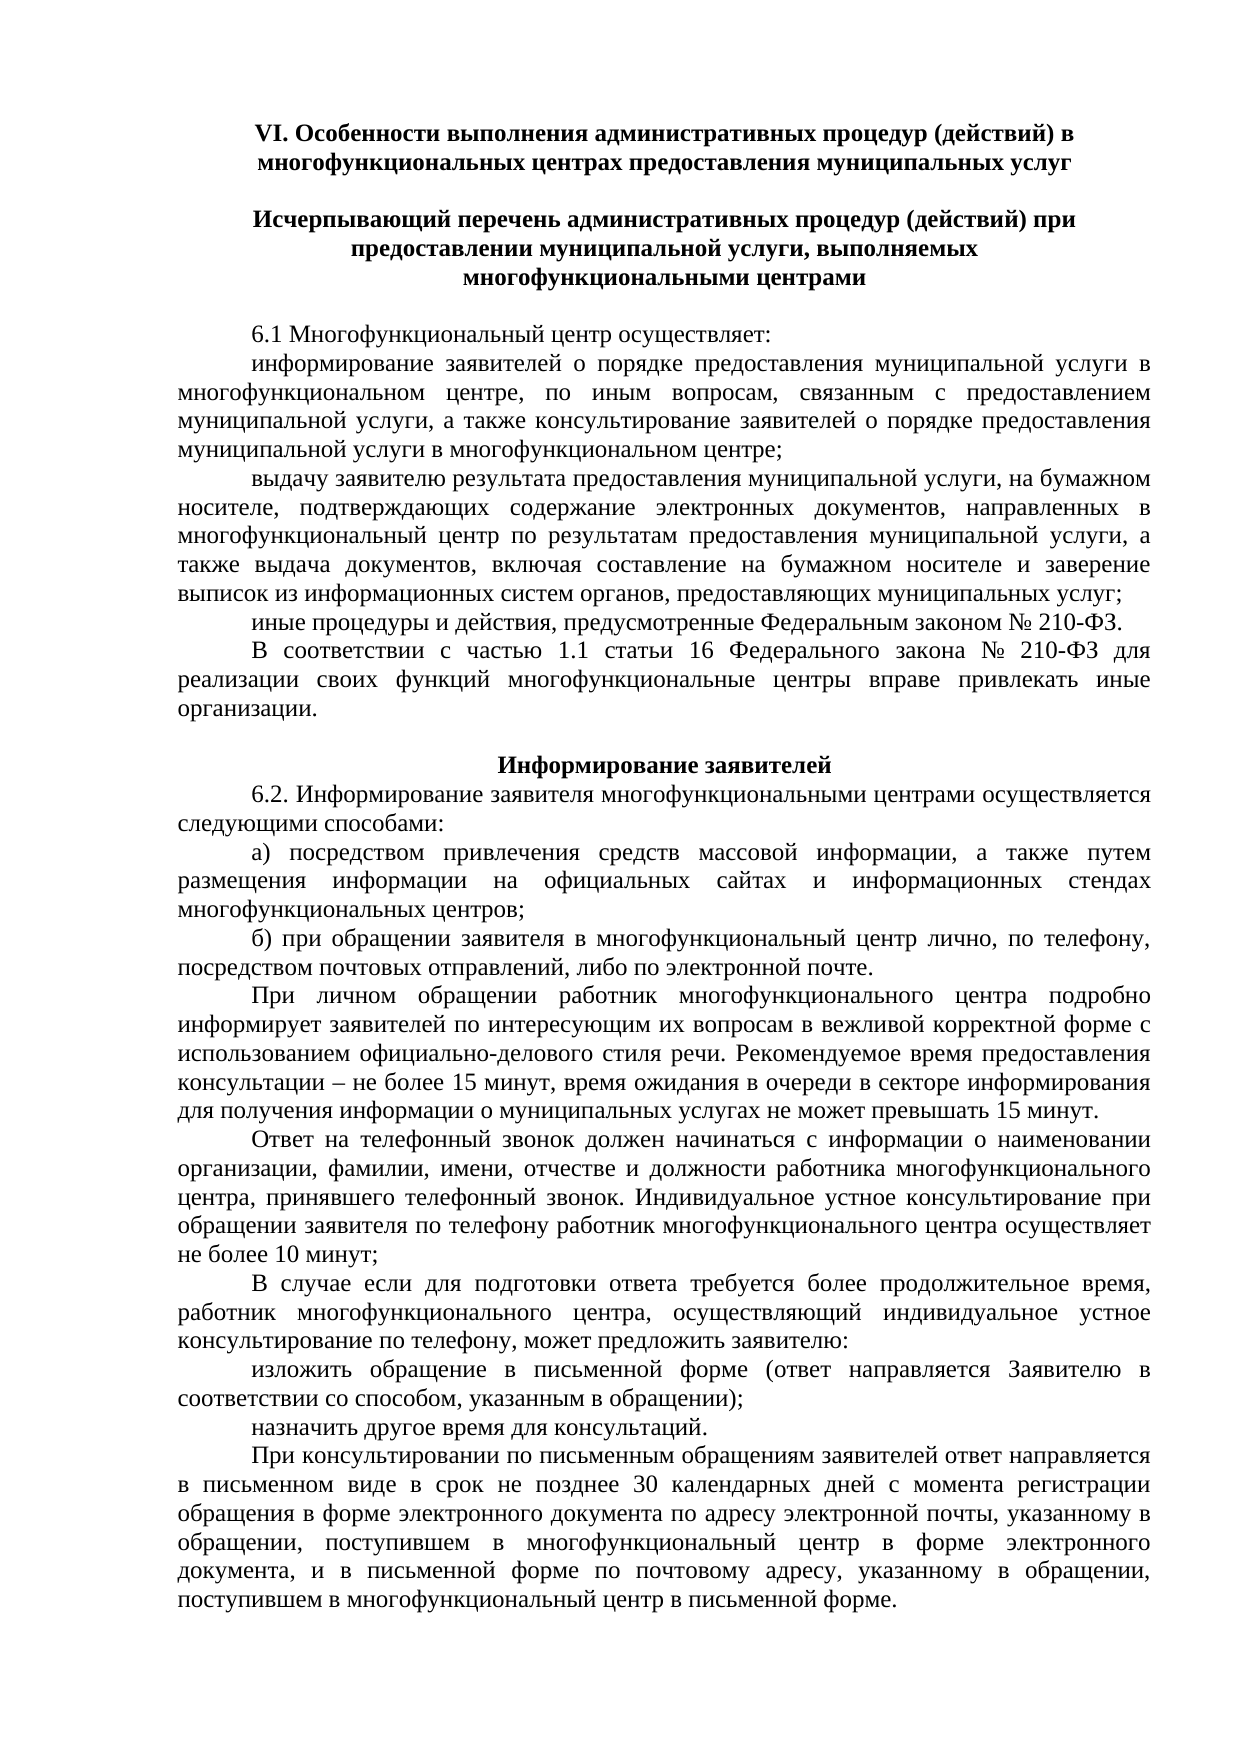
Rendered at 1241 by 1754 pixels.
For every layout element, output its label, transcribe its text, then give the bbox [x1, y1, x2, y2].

text При личном обращении работник многофункционального центра подробно информирует заявителей по интересующим их вопросам в вежливой корректной форме с использованием официально-делового стиля речи. Рекомендуемое время предоставления консультации – не более 15 минут, время ожидания в очереди в секторе информирования для получения информации о муниципальных услугах не может превышать 15 минут. [177, 981, 1152, 1124]
text выдачу заявителю результата предоставления муниципальной услуги, на бумажном носителе, подтверждающих содержание электронных документов, направленных в многофункциональный центр по результатам предоставления муниципальной услуги, а также выдача документов, включая составление на бумажном носителе и заверение выписок из информационных систем органов, предоставляющих муниципальных услуг; [177, 463, 1152, 607]
text иные процедуры и действия, предусмотренные Федеральным законом № 210-ФЗ. [177, 607, 1152, 636]
text В случае если для подготовки ответа требуется более продолжительное время, работник многофункционального центра, осуществляющий индивидуальное устное консультирование по телефону, может предложить заявителю: [177, 1268, 1152, 1354]
text назначить другое время для консультаций. [177, 1412, 1152, 1441]
text а) посредством привлечения средств массовой информации, а также путем размещения информации на официальных сайтах и информационных стендах многофункциональных центров; [177, 837, 1152, 923]
text изложить обращение в письменной форме (ответ направляется Заявителю в соответствии со способом, указанным в обращении); [177, 1354, 1152, 1412]
text многофункциональных центрах предоставления муниципальных услуг [177, 147, 1152, 176]
text В соответствии с частью 1.1 статьи 16 Федерального закона № 210-ФЗ для реализации своих функций многофункциональные центры вправе привлекать иные организации. [177, 636, 1152, 722]
text 6.1 Многофункциональный центр осуществляет: [177, 319, 1152, 348]
text Информирование заявителей [177, 751, 1152, 779]
text многофункциональными центрами [177, 262, 1152, 291]
text VI. Особенности выполнения административных процедур (действий) в [177, 118, 1152, 147]
text предоставлении муниципальной услуги, выполняемых [177, 233, 1152, 262]
text Исчерпывающий перечень административных процедур (действий) при [177, 204, 1152, 233]
text б) при обращении заявителя в многофункциональный центр лично, по телефону, посредством почтовых отправлений, либо по электронной почте. [177, 923, 1152, 981]
text Ответ на телефонный звонок должен начинаться с информации о наименовании организации, фамилии, имени, отчестве и должности работника многофункционального центра, принявшего телефонный звонок. Индивидуальное устное консультирование при обращении заявителя по телефону работник многофункционального центра осуществляет не более 10 минут; [177, 1124, 1152, 1268]
text При консультировании по письменным обращениям заявителей ответ направляется в письменном виде в срок не позднее 30 календарных дней с момента регистрации обращения в форме электронного документа по адресу электронной почты, указанному в обращении, поступившем в многофункциональный центр в форме электронного документа, и в письменной форме по почтовому адресу, указанному в обращении, поступившем в многофункциональный центр в письменной форме. [177, 1441, 1152, 1613]
text 6.2. Информирование заявителя многофункциональными центрами осуществляется следующими способами: [177, 779, 1152, 837]
text информирование заявителей о порядке предоставления муниципальной услуги в многофункциональном центре, по иным вопросам, связанным с предоставлением муниципальной услуги, а также консультирование заявителей о порядке предоставления муниципальной услуги в многофункциональном центре; [177, 348, 1152, 463]
